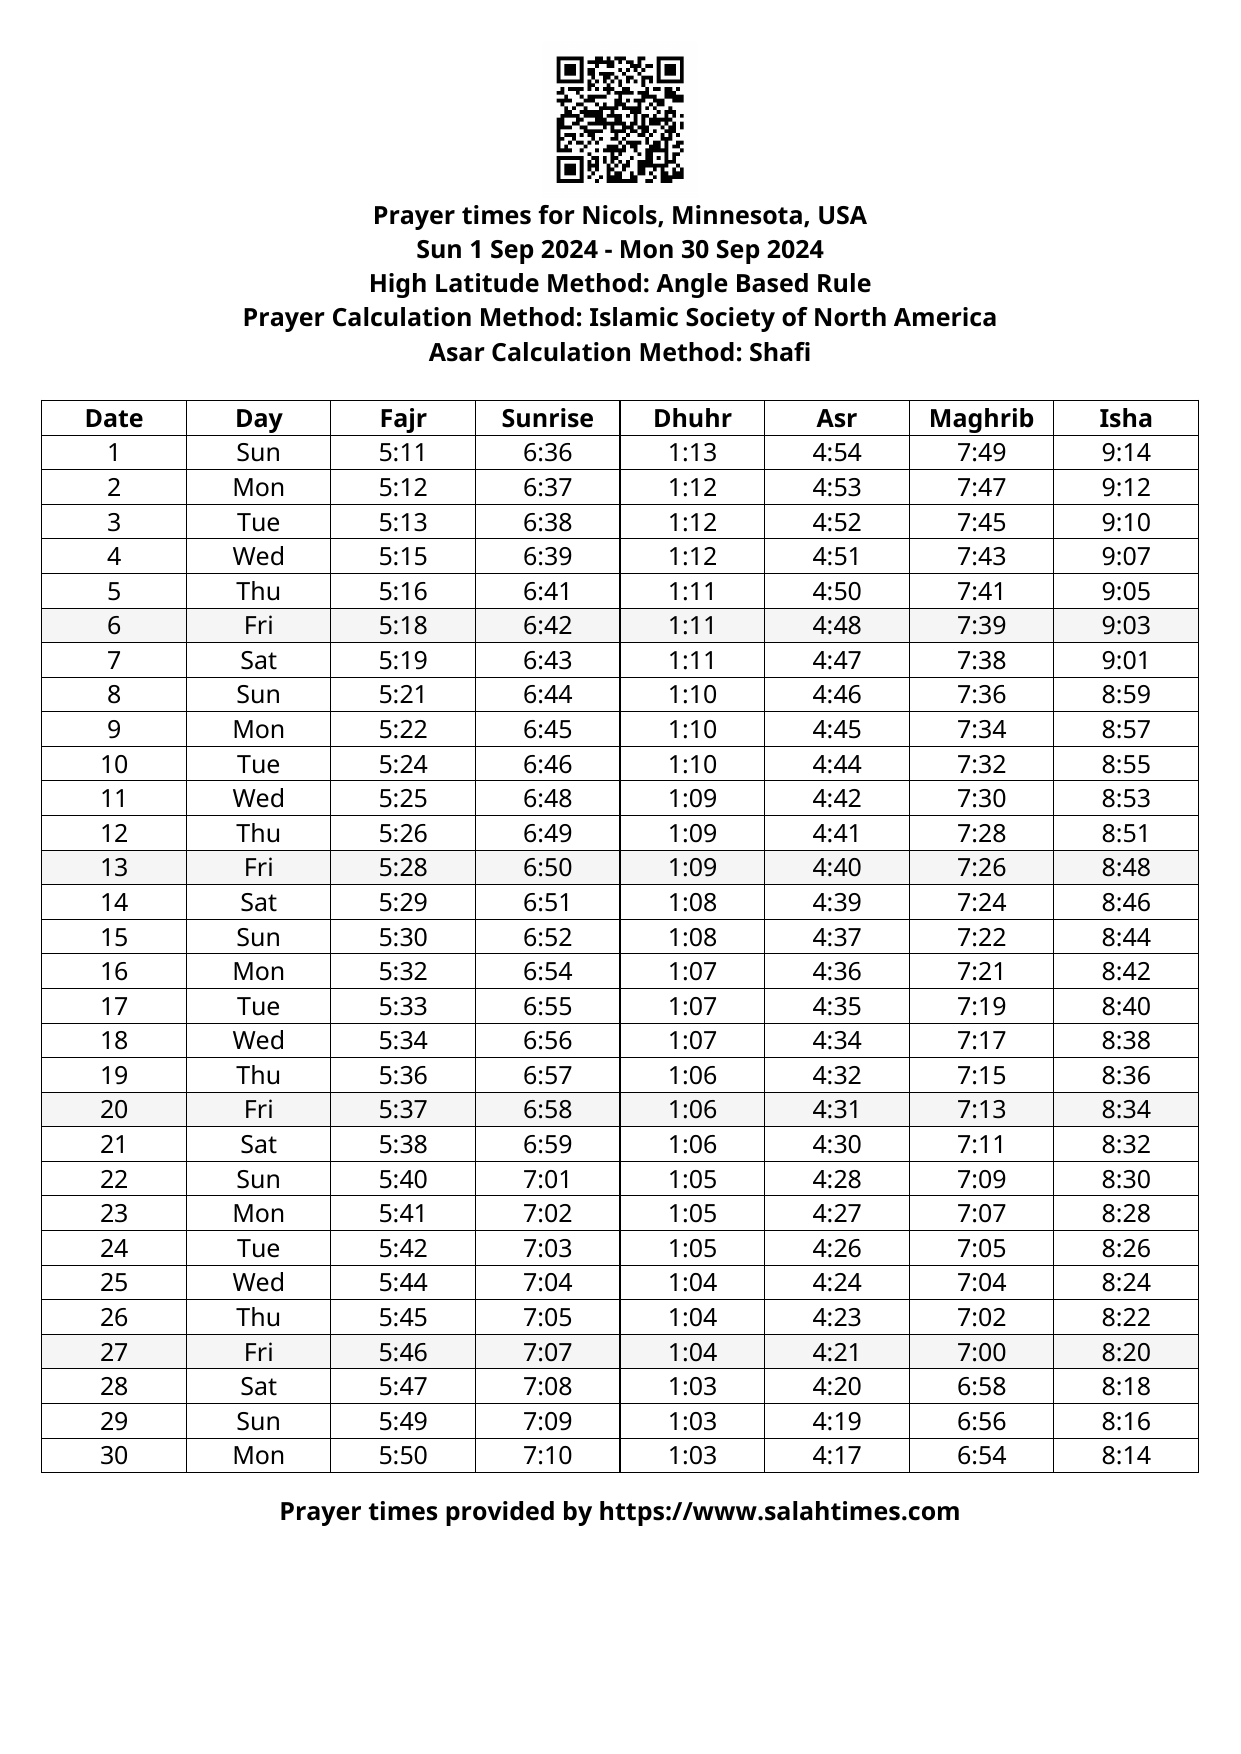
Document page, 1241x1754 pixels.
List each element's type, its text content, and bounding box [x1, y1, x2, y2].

table_cell Sun [187, 1404, 330, 1437]
table_cell 5:16 [331, 574, 475, 607]
table_cell 8:22 [1054, 1300, 1198, 1334]
table_cell Thu [187, 1058, 330, 1092]
table_cell 5:46 [331, 1335, 475, 1368]
table_cell 1:12 [621, 539, 764, 573]
table_header Maghrib [910, 401, 1053, 434]
table_cell 5:37 [331, 1093, 475, 1126]
table_cell 8:20 [1054, 1335, 1198, 1368]
table_cell 7:13 [910, 1093, 1053, 1126]
text Prayer times for Nicols, Minnesota, USA [42, 198, 1198, 232]
table_cell Fri [187, 609, 330, 642]
table_cell 7:28 [910, 816, 1053, 849]
table_cell 7:17 [910, 1024, 1053, 1057]
table_cell 1:04 [621, 1266, 764, 1299]
table_cell 5:47 [331, 1369, 475, 1403]
table_cell 1:05 [621, 1231, 764, 1264]
table_cell Sun [187, 920, 330, 953]
table_cell 7:00 [910, 1335, 1053, 1368]
table_cell 7:02 [910, 1300, 1053, 1334]
table_cell 7:24 [910, 885, 1053, 919]
table_cell 1:06 [621, 1127, 764, 1161]
table_cell 7:11 [910, 1127, 1053, 1161]
table_cell 1:12 [621, 505, 764, 538]
text High Latitude Method: Angle Based Rule [42, 266, 1198, 300]
table_cell 8:51 [1054, 816, 1198, 849]
table_cell 6:50 [476, 851, 619, 884]
table_cell 8:42 [1054, 954, 1198, 988]
table_cell Tue [187, 747, 330, 780]
table_cell 1:06 [621, 1093, 764, 1126]
table_cell Sat [187, 1127, 330, 1161]
table_cell 5:19 [331, 643, 475, 677]
table_cell 14 [42, 885, 186, 919]
table_cell 7:15 [910, 1058, 1053, 1092]
table_cell 5:22 [331, 712, 475, 746]
table_cell 5:32 [331, 954, 475, 988]
table_cell 1:07 [621, 989, 764, 1022]
table_cell Sun [187, 436, 330, 469]
table_cell Wed [187, 539, 330, 573]
table_cell 8:18 [1054, 1369, 1198, 1403]
picture [542, 41, 699, 198]
table_cell 30 [42, 1439, 186, 1472]
table_cell 7:10 [476, 1439, 619, 1472]
table_cell 6:36 [476, 436, 619, 469]
table_cell 8:24 [1054, 1266, 1198, 1299]
table_cell Wed [187, 781, 330, 815]
table_cell 4:53 [765, 470, 909, 504]
table_cell 5:50 [331, 1439, 475, 1472]
table_cell Tue [187, 1231, 330, 1264]
table_cell 4:28 [765, 1162, 909, 1195]
table_cell 24 [42, 1231, 186, 1264]
table_cell 6:44 [476, 678, 619, 711]
table_cell 4:41 [765, 816, 909, 849]
table_cell 1:12 [621, 470, 764, 504]
table_cell 4:32 [765, 1058, 909, 1092]
table_cell 5:26 [331, 816, 475, 849]
table_cell 23 [42, 1196, 186, 1230]
table_cell 16 [42, 954, 186, 988]
table_cell 2 [42, 470, 186, 504]
table_cell 8:38 [1054, 1024, 1198, 1057]
table_cell 4:36 [765, 954, 909, 988]
table_cell 7:03 [476, 1231, 619, 1264]
table_cell Fri [187, 851, 330, 884]
table_cell Sun [187, 1162, 330, 1195]
table_cell 8:57 [1054, 712, 1198, 746]
table_cell 1 [42, 436, 186, 469]
table_cell 4:37 [765, 920, 909, 953]
table_cell 8:59 [1054, 678, 1198, 711]
table_cell 5:12 [331, 470, 475, 504]
table_cell Tue [187, 989, 330, 1022]
table_cell 1:07 [621, 954, 764, 988]
table_cell 6:41 [476, 574, 619, 607]
table_cell Wed [187, 1266, 330, 1299]
table_cell 6:39 [476, 539, 619, 573]
table_cell Sat [187, 1369, 330, 1403]
table_cell 7:45 [910, 505, 1053, 538]
table_cell 7:38 [910, 643, 1053, 677]
table_cell 6:57 [476, 1058, 619, 1092]
table_cell 21 [42, 1127, 186, 1161]
table_cell 7:05 [910, 1231, 1053, 1264]
table_cell 5:49 [331, 1404, 475, 1437]
table_cell 19 [42, 1058, 186, 1092]
table_cell 4:26 [765, 1231, 909, 1264]
table_cell 7:05 [476, 1300, 619, 1334]
table_cell 4:54 [765, 436, 909, 469]
table_cell 9:05 [1054, 574, 1198, 607]
table_cell 9:01 [1054, 643, 1198, 677]
table_cell 7:09 [476, 1404, 619, 1437]
table_cell 7:21 [910, 954, 1053, 988]
table_cell 7:09 [910, 1162, 1053, 1195]
table_cell 4:48 [765, 609, 909, 642]
table_cell 4:30 [765, 1127, 909, 1161]
table_cell 4:35 [765, 989, 909, 1022]
table_cell 1:10 [621, 747, 764, 780]
table_cell 6:54 [910, 1439, 1053, 1472]
table_cell 1:13 [621, 436, 764, 469]
table_cell 8:36 [1054, 1058, 1198, 1092]
table_cell 1:08 [621, 920, 764, 953]
table_cell 9:12 [1054, 470, 1198, 504]
table_cell 5:45 [331, 1300, 475, 1334]
table_cell 12 [42, 816, 186, 849]
table_header Date [42, 401, 186, 434]
table_cell 5:40 [331, 1162, 475, 1195]
table_cell Thu [187, 1300, 330, 1334]
table_cell Mon [187, 1196, 330, 1230]
table_cell 4:51 [765, 539, 909, 573]
table_cell 7:41 [910, 574, 1053, 607]
table_cell 7:49 [910, 436, 1053, 469]
table_cell 7:39 [910, 609, 1053, 642]
table_cell Fri [187, 1093, 330, 1126]
table_cell 4:46 [765, 678, 909, 711]
table_cell 7:36 [910, 678, 1053, 711]
table_cell 8:26 [1054, 1231, 1198, 1264]
table_cell 1:09 [621, 816, 764, 849]
table_cell 4 [42, 539, 186, 573]
table_cell 7:02 [476, 1196, 619, 1230]
table_cell 7:22 [910, 920, 1053, 953]
table_cell 7 [42, 643, 186, 677]
table_cell 6 [42, 609, 186, 642]
table_cell 5 [42, 574, 186, 607]
table_cell 8 [42, 678, 186, 711]
table_cell 7:04 [910, 1266, 1053, 1299]
table_cell Mon [187, 712, 330, 746]
table_cell 9:07 [1054, 539, 1198, 573]
table_cell 4:20 [765, 1369, 909, 1403]
table_cell 5:15 [331, 539, 475, 573]
table_cell 4:27 [765, 1196, 909, 1230]
table_cell 5:24 [331, 747, 475, 780]
table_cell 7:47 [910, 470, 1053, 504]
table_cell 8:44 [1054, 920, 1198, 953]
table_cell Sat [187, 643, 330, 677]
table_cell 1:05 [621, 1196, 764, 1230]
table_cell 13 [42, 851, 186, 884]
table_cell Tue [187, 505, 330, 538]
table_cell 11 [42, 781, 186, 815]
table_cell Mon [187, 470, 330, 504]
table_cell 8:48 [1054, 851, 1198, 884]
table_cell 5:28 [331, 851, 475, 884]
table_cell 1:03 [621, 1404, 764, 1437]
table_cell 4:34 [765, 1024, 909, 1057]
table_cell 3 [42, 505, 186, 538]
table_cell 5:21 [331, 678, 475, 711]
table_cell 10 [42, 747, 186, 780]
table_cell 4:39 [765, 885, 909, 919]
table_cell 6:52 [476, 920, 619, 953]
table_cell 18 [42, 1024, 186, 1057]
table_cell 1:09 [621, 781, 764, 815]
table_cell 1:11 [621, 643, 764, 677]
table_cell 15 [42, 920, 186, 953]
table_cell Fri [187, 1335, 330, 1368]
table_header Dhuhr [621, 401, 764, 434]
table_cell 1:05 [621, 1162, 764, 1195]
table_cell 1:07 [621, 1024, 764, 1057]
table_cell 1:08 [621, 885, 764, 919]
table_cell 5:41 [331, 1196, 475, 1230]
table_cell 1:04 [621, 1335, 764, 1368]
table_cell 5:25 [331, 781, 475, 815]
table_cell 5:38 [331, 1127, 475, 1161]
table_cell 8:46 [1054, 885, 1198, 919]
table_cell 1:11 [621, 574, 764, 607]
table_cell 4:45 [765, 712, 909, 746]
table_header Asr [765, 401, 909, 434]
table_cell 6:43 [476, 643, 619, 677]
table_cell 6:38 [476, 505, 619, 538]
table_cell 7:19 [910, 989, 1053, 1022]
table_cell 4:47 [765, 643, 909, 677]
text Asar Calculation Method: Shafi [42, 334, 1198, 368]
table_cell 7:32 [910, 747, 1053, 780]
table_cell 8:28 [1054, 1196, 1198, 1230]
table_cell 17 [42, 989, 186, 1022]
table_cell 5:18 [331, 609, 475, 642]
table_cell 26 [42, 1300, 186, 1334]
table_cell 4:24 [765, 1266, 909, 1299]
table_cell 5:30 [331, 920, 475, 953]
table_cell 4:23 [765, 1300, 909, 1334]
table_cell 4:50 [765, 574, 909, 607]
table_cell 5:11 [331, 436, 475, 469]
table_cell 9:14 [1054, 436, 1198, 469]
table_cell 28 [42, 1369, 186, 1403]
table_cell Wed [187, 1024, 330, 1057]
table_cell 4:19 [765, 1404, 909, 1437]
table_cell 20 [42, 1093, 186, 1126]
table_cell 6:58 [910, 1369, 1053, 1403]
table_cell 25 [42, 1266, 186, 1299]
table_cell 4:42 [765, 781, 909, 815]
table_cell 6:56 [910, 1404, 1053, 1437]
table_header Day [187, 401, 330, 434]
table_cell 6:49 [476, 816, 619, 849]
text Sun 1 Sep 2024 - Mon 30 Sep 2024 [42, 232, 1198, 266]
table_cell Thu [187, 816, 330, 849]
table_cell 4:44 [765, 747, 909, 780]
table_cell 8:14 [1054, 1439, 1198, 1472]
table_cell 7:04 [476, 1266, 619, 1299]
table_cell 5:13 [331, 505, 475, 538]
table_cell 9 [42, 712, 186, 746]
table_cell 6:42 [476, 609, 619, 642]
table_cell Sun [187, 678, 330, 711]
table_cell 29 [42, 1404, 186, 1437]
table_cell 7:30 [910, 781, 1053, 815]
table_cell 7:34 [910, 712, 1053, 746]
table_cell 8:53 [1054, 781, 1198, 815]
table_cell 1:10 [621, 678, 764, 711]
table_cell 9:03 [1054, 609, 1198, 642]
table_header Fajr [331, 401, 475, 434]
table_cell 27 [42, 1335, 186, 1368]
table_cell 6:37 [476, 470, 619, 504]
table_cell 7:07 [476, 1335, 619, 1368]
table_cell 4:40 [765, 851, 909, 884]
table_cell 6:48 [476, 781, 619, 815]
table_cell 1:03 [621, 1369, 764, 1403]
table_cell 5:42 [331, 1231, 475, 1264]
table_cell 5:34 [331, 1024, 475, 1057]
table_cell 6:51 [476, 885, 619, 919]
table_cell 6:45 [476, 712, 619, 746]
table_cell 6:54 [476, 954, 619, 988]
table_cell Thu [187, 574, 330, 607]
table_header Sunrise [476, 401, 619, 434]
table_cell 1:10 [621, 712, 764, 746]
table_cell Mon [187, 1439, 330, 1472]
table_cell 7:08 [476, 1369, 619, 1403]
table_cell 6:59 [476, 1127, 619, 1161]
text Prayer times provided by https://www.salahtimes.com [42, 1494, 1198, 1528]
table_cell 7:26 [910, 851, 1053, 884]
table_cell 7:43 [910, 539, 1053, 573]
table_cell 1:09 [621, 851, 764, 884]
table_cell 1:03 [621, 1439, 764, 1472]
table_cell Mon [187, 954, 330, 988]
table_cell 5:33 [331, 989, 475, 1022]
table_cell 5:29 [331, 885, 475, 919]
table_cell 6:56 [476, 1024, 619, 1057]
table_cell 8:34 [1054, 1093, 1198, 1126]
table_cell 6:46 [476, 747, 619, 780]
table_cell 1:11 [621, 609, 764, 642]
table_cell 8:16 [1054, 1404, 1198, 1437]
table_cell 6:55 [476, 989, 619, 1022]
text Prayer Calculation Method: Islamic Society of North America [42, 300, 1198, 334]
table_cell 5:36 [331, 1058, 475, 1092]
table_cell 8:55 [1054, 747, 1198, 780]
table_cell 1:04 [621, 1300, 764, 1334]
table_cell 8:40 [1054, 989, 1198, 1022]
table_cell 7:07 [910, 1196, 1053, 1230]
table_cell 4:17 [765, 1439, 909, 1472]
table_cell 1:06 [621, 1058, 764, 1092]
table_cell 9:10 [1054, 505, 1198, 538]
table_header Isha [1054, 401, 1198, 434]
table_cell 8:30 [1054, 1162, 1198, 1195]
table_cell 8:32 [1054, 1127, 1198, 1161]
table_cell 5:44 [331, 1266, 475, 1299]
table_cell 6:58 [476, 1093, 619, 1126]
table_cell 4:52 [765, 505, 909, 538]
table_cell 4:31 [765, 1093, 909, 1126]
table_cell 4:21 [765, 1335, 909, 1368]
table_cell 22 [42, 1162, 186, 1195]
table_cell Sat [187, 885, 330, 919]
table_cell 7:01 [476, 1162, 619, 1195]
